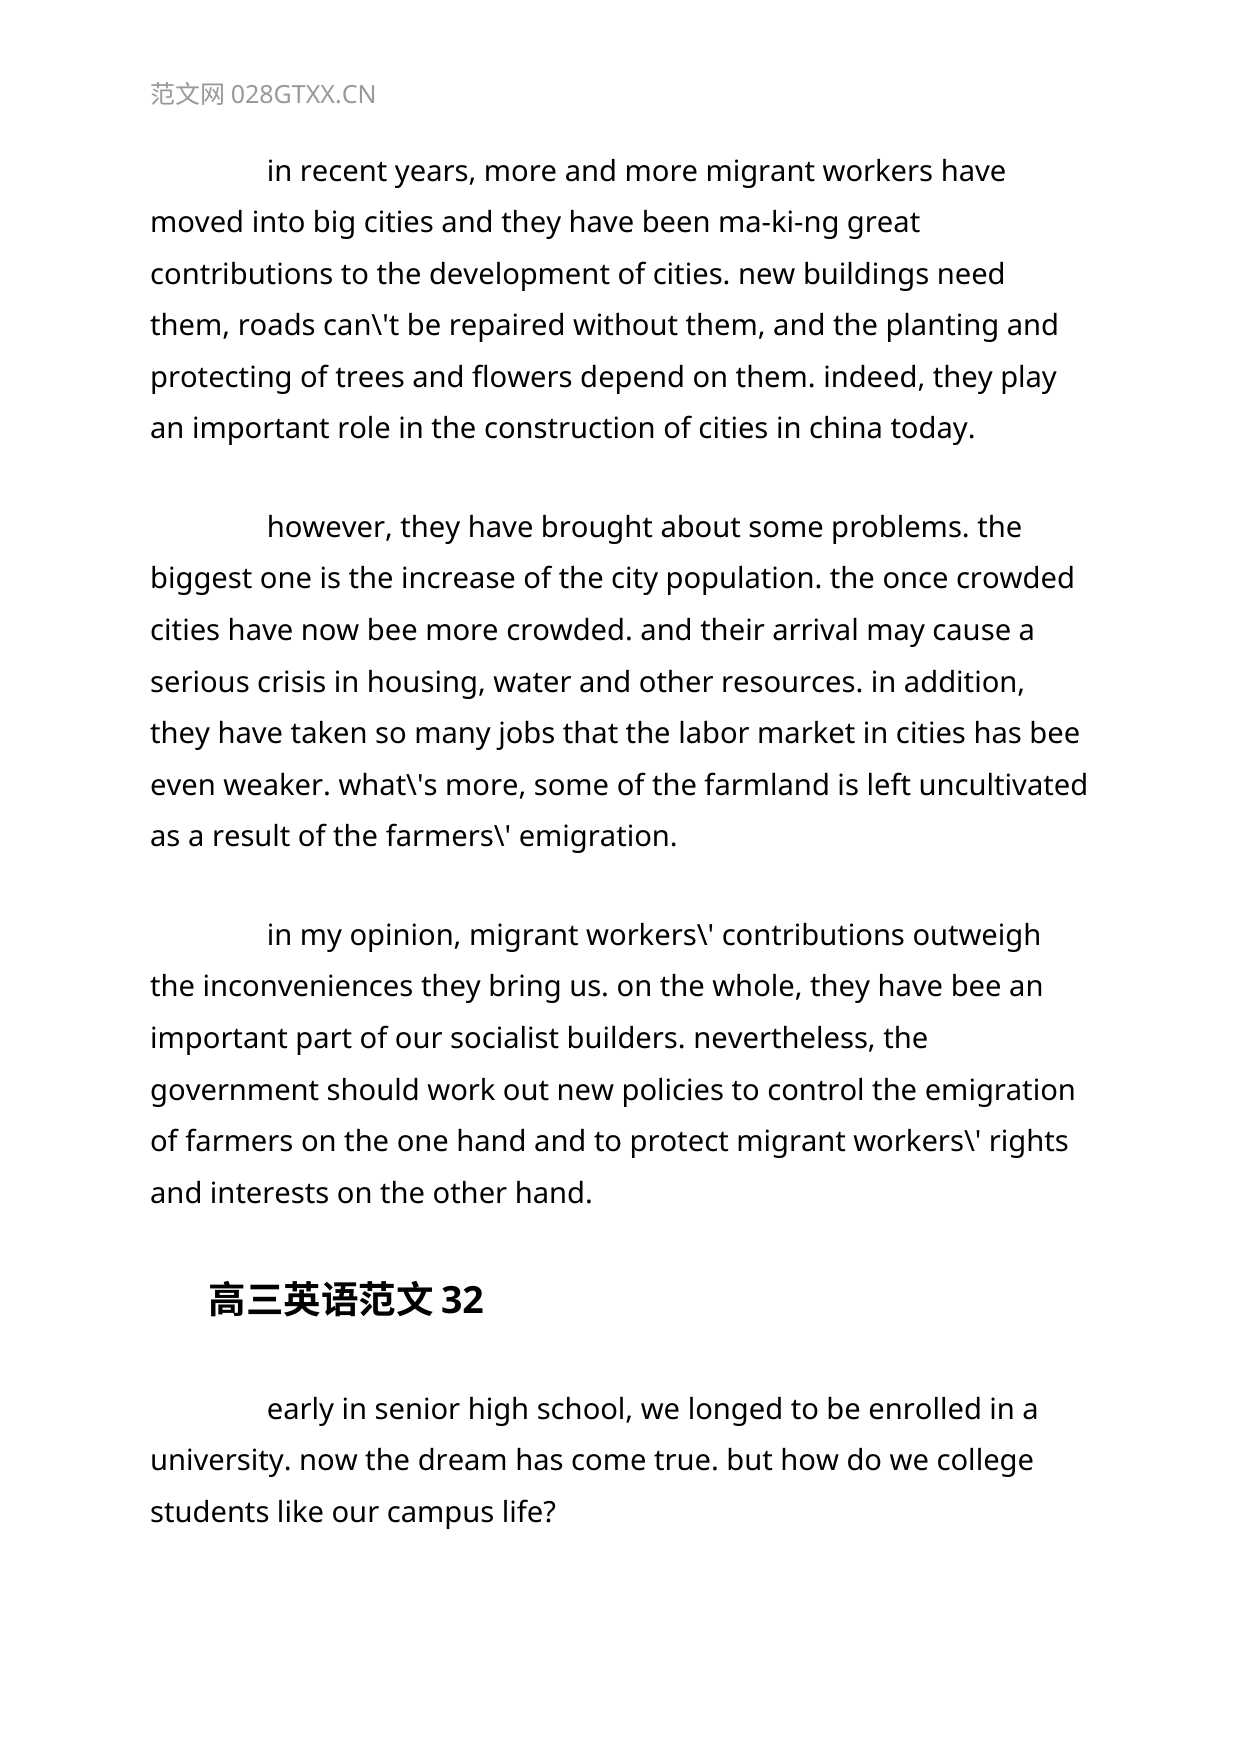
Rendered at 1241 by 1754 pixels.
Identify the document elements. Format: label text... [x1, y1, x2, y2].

text in my opinion, migrant workers\' contributions outweigh the inconveniences they bring us. on the whole, they have bee an important part of our socialist builders. nevertheless, the government should work out new policies to control the emigration of farmers on the one hand and to protect migrant workers\' rights and interests on the other hand. [150, 914, 1090, 1212]
text however, they have brought about some problems. the biggest one is the increase of the city population. the once crowded cities have now bee more crowded. and their arrival may cause a serious crisis in housing, water and other resources. in addition, they have taken so many jobs that the labor market in cities has bee even weaker. what\'s more, some of the farmland is left uncultivated as a result of the farmers\' emigration. [150, 506, 1090, 855]
text early in senior high school, we longed to be enrolled in a university. now the dream has come true. but how do we college students like our campus life? [150, 1388, 1090, 1531]
text 高三英语范文32 [150, 1270, 1090, 1325]
text in recent years, more and more migrant workers have moved into big cities and they have been ma-ki-ng great contributions to the development of cities. new buildings need them, roads can\'t be repaired without them, and the planting and protecting of trees and flowers depend on them. indeed, they play an important role in the construction of cities in china today. [150, 150, 1090, 447]
